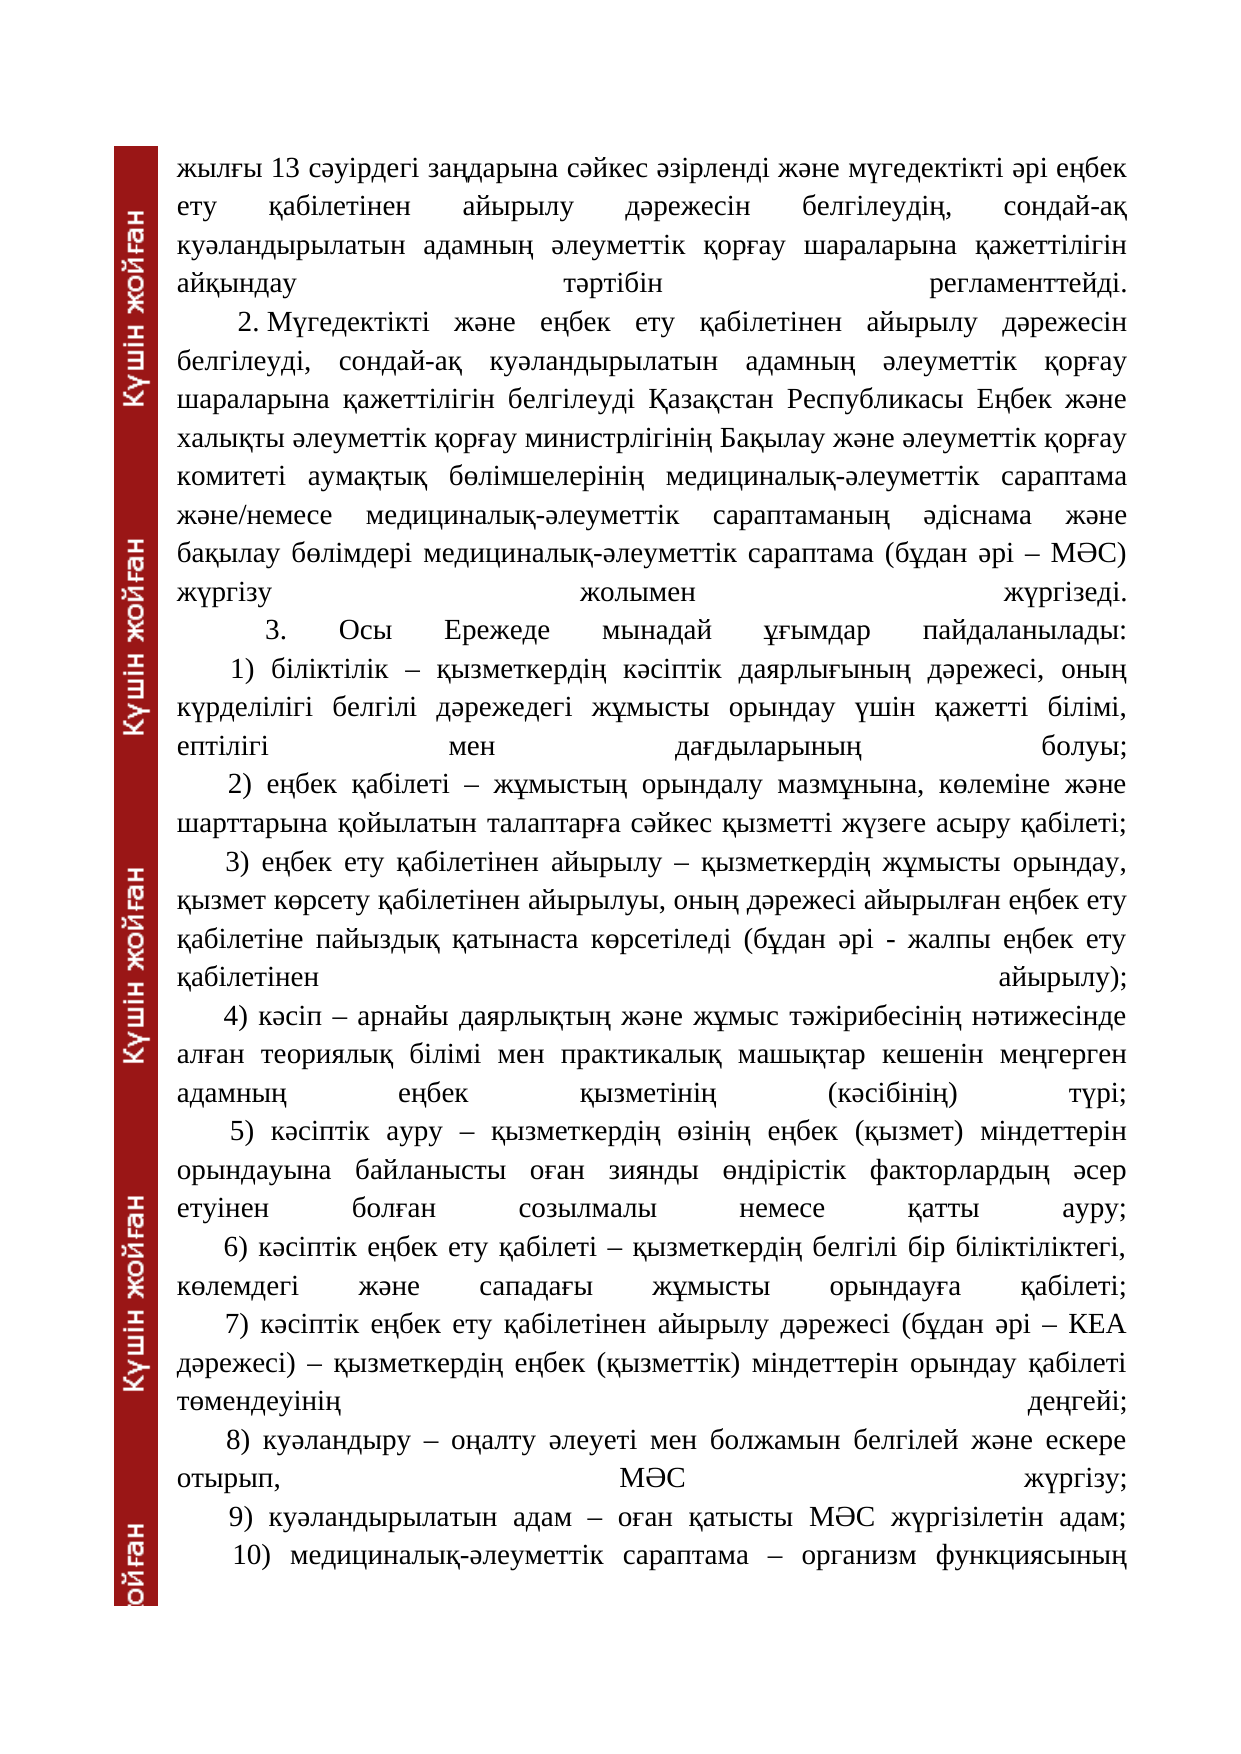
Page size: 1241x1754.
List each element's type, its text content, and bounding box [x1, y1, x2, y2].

picture [114, 1571, 158, 1606]
picture [114, 146, 158, 150]
